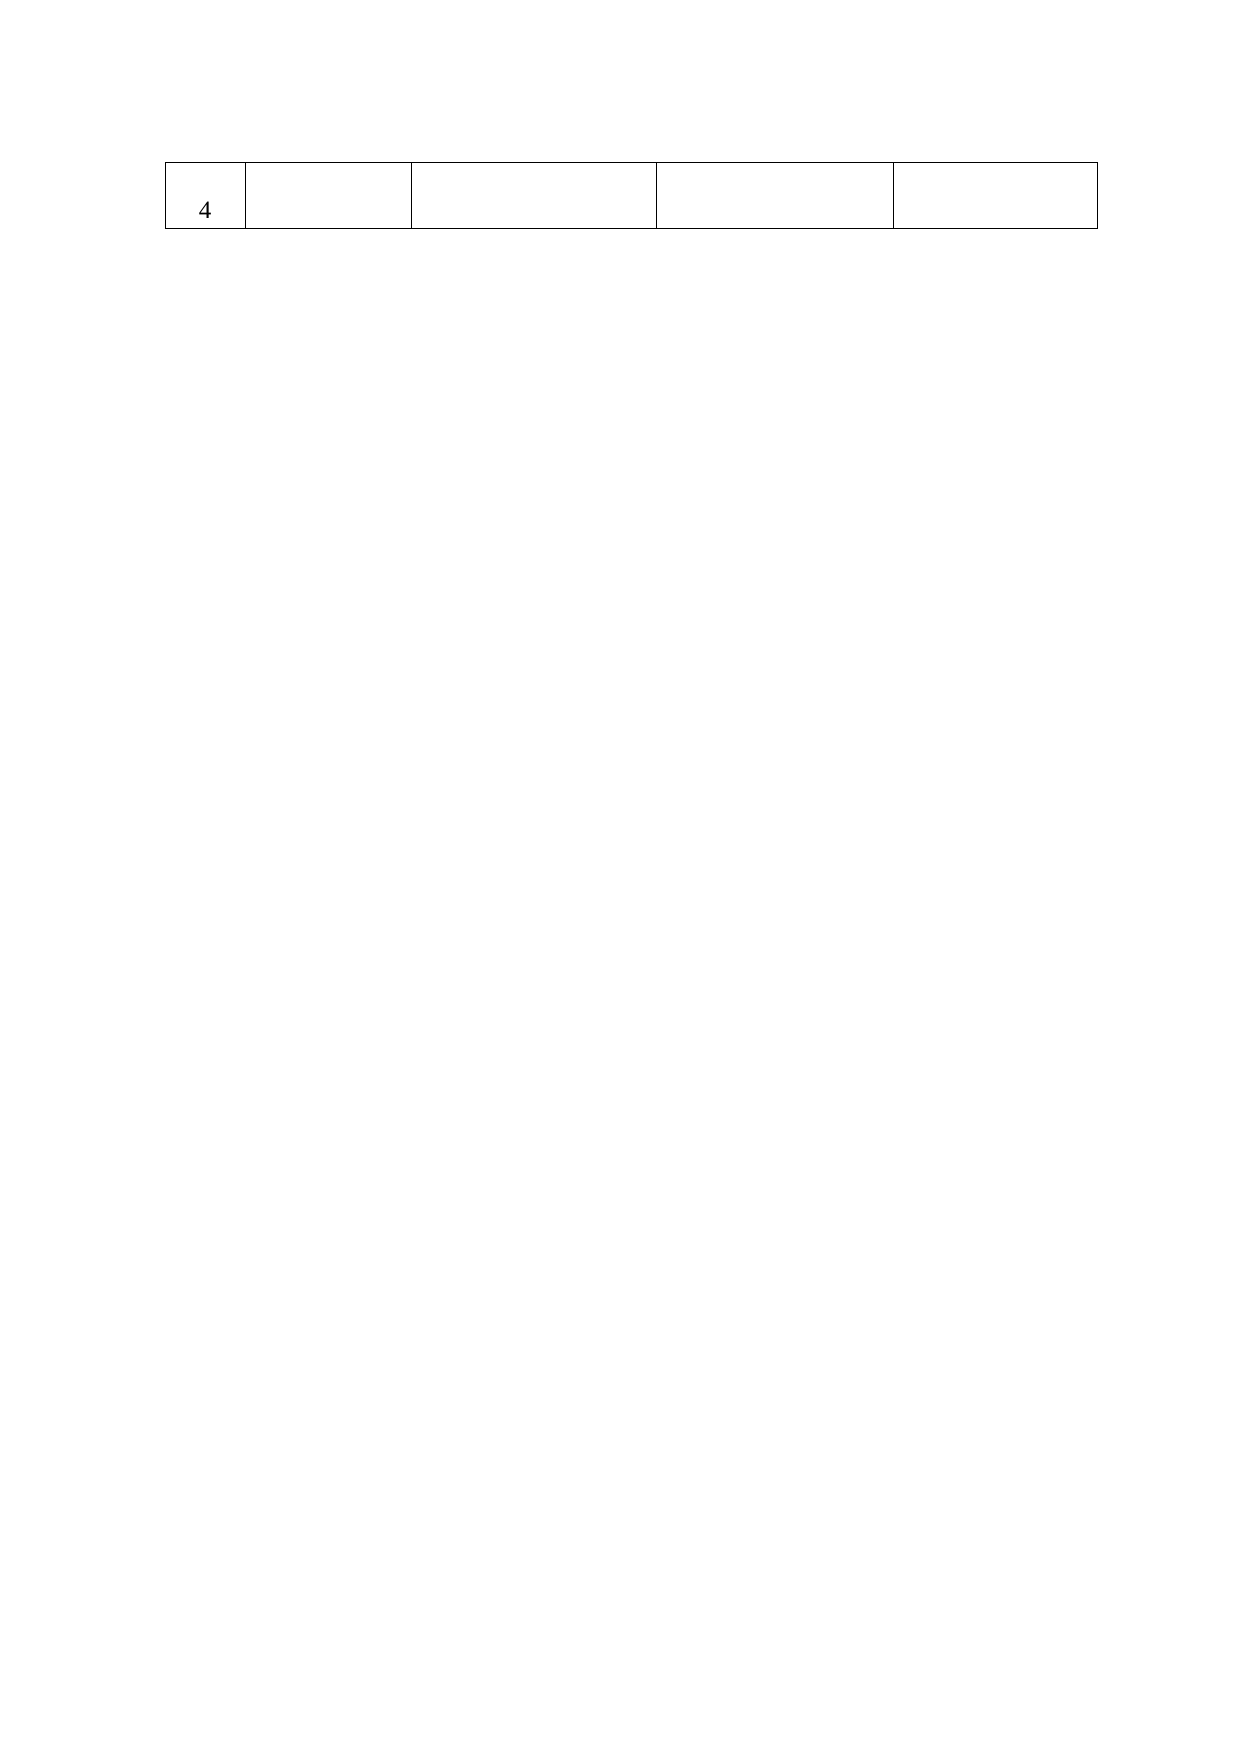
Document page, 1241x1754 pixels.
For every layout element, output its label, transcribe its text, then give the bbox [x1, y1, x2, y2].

table_cell [894, 163, 1097, 228]
table_cell [412, 163, 656, 228]
table_cell [246, 163, 411, 228]
table_cell [657, 163, 893, 228]
table_cell 4 [166, 163, 245, 228]
